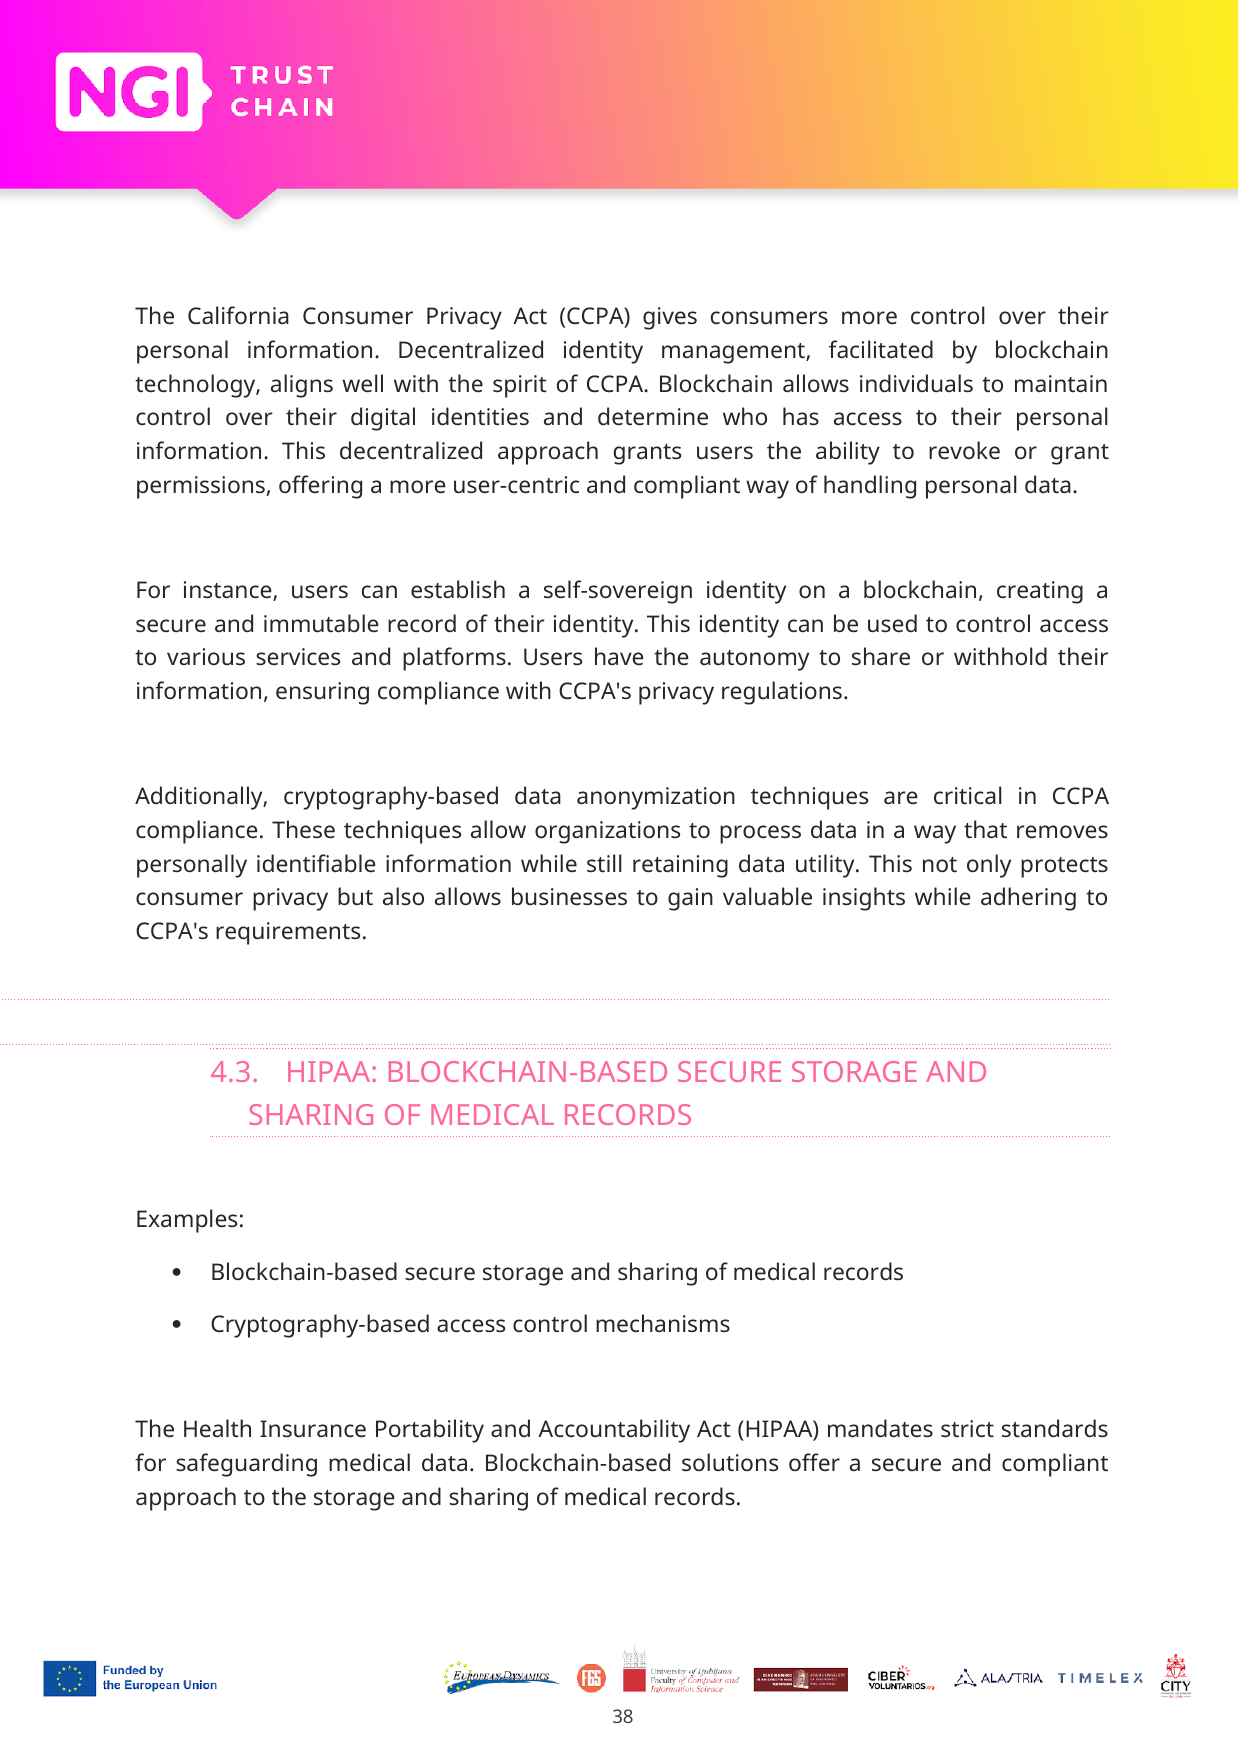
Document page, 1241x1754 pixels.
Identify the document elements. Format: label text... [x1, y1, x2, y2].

list Cryptography-based access control mechanisms [173, 1308, 1110, 1339]
text Examples: [135, 1203, 1110, 1234]
text For instance, users can establish a self-sovereign identity on a blockchain, creating a secure and immutable record of their identity. This identity can be used to control access to various services and platforms. Users have the autonomy to share or withhold their information, ensuring compliance with CCPA's privacy regulations. [135, 574, 1110, 706]
text The California Consumer Privacy Act (CCPA) gives consumers more control over their personal information. Decentralized identity management, facilitated by blockchain technology, aligns well with the spirit of CCPA. Blockchain allows individuals to maintain control over their digital identities and determine who has access to their personal information. This decentralized approach grants users the ability to revoke or grant permissions, offering a more user-centric and compliant way of handling personal data. [135, 300, 1110, 500]
list Blockchain-based secure storage and sharing of medical records [173, 1255, 1110, 1287]
picture [0, 0, 1239, 1751]
subtitle HIPAA: Blockchain-based Secure Storage and Sharing of Medical Records [210, 1048, 1110, 1137]
text The Health Insurance Portability and Accountability Act (HIPAA) mandates strict standards for safeguarding medical data. Blockchain-based solutions offer a secure and compliant approach to the storage and sharing of medical records. [135, 1413, 1110, 1512]
text Additionally, cryptography-based data anonymization techniques are critical in CCPA compliance. These techniques allow organizations to process data in a way that removes personally identifiable information while still retaining data utility. This not only protects consumer privacy but also allows businesses to gain valuable insights while adhering to CCPA's requirements. [135, 780, 1110, 946]
